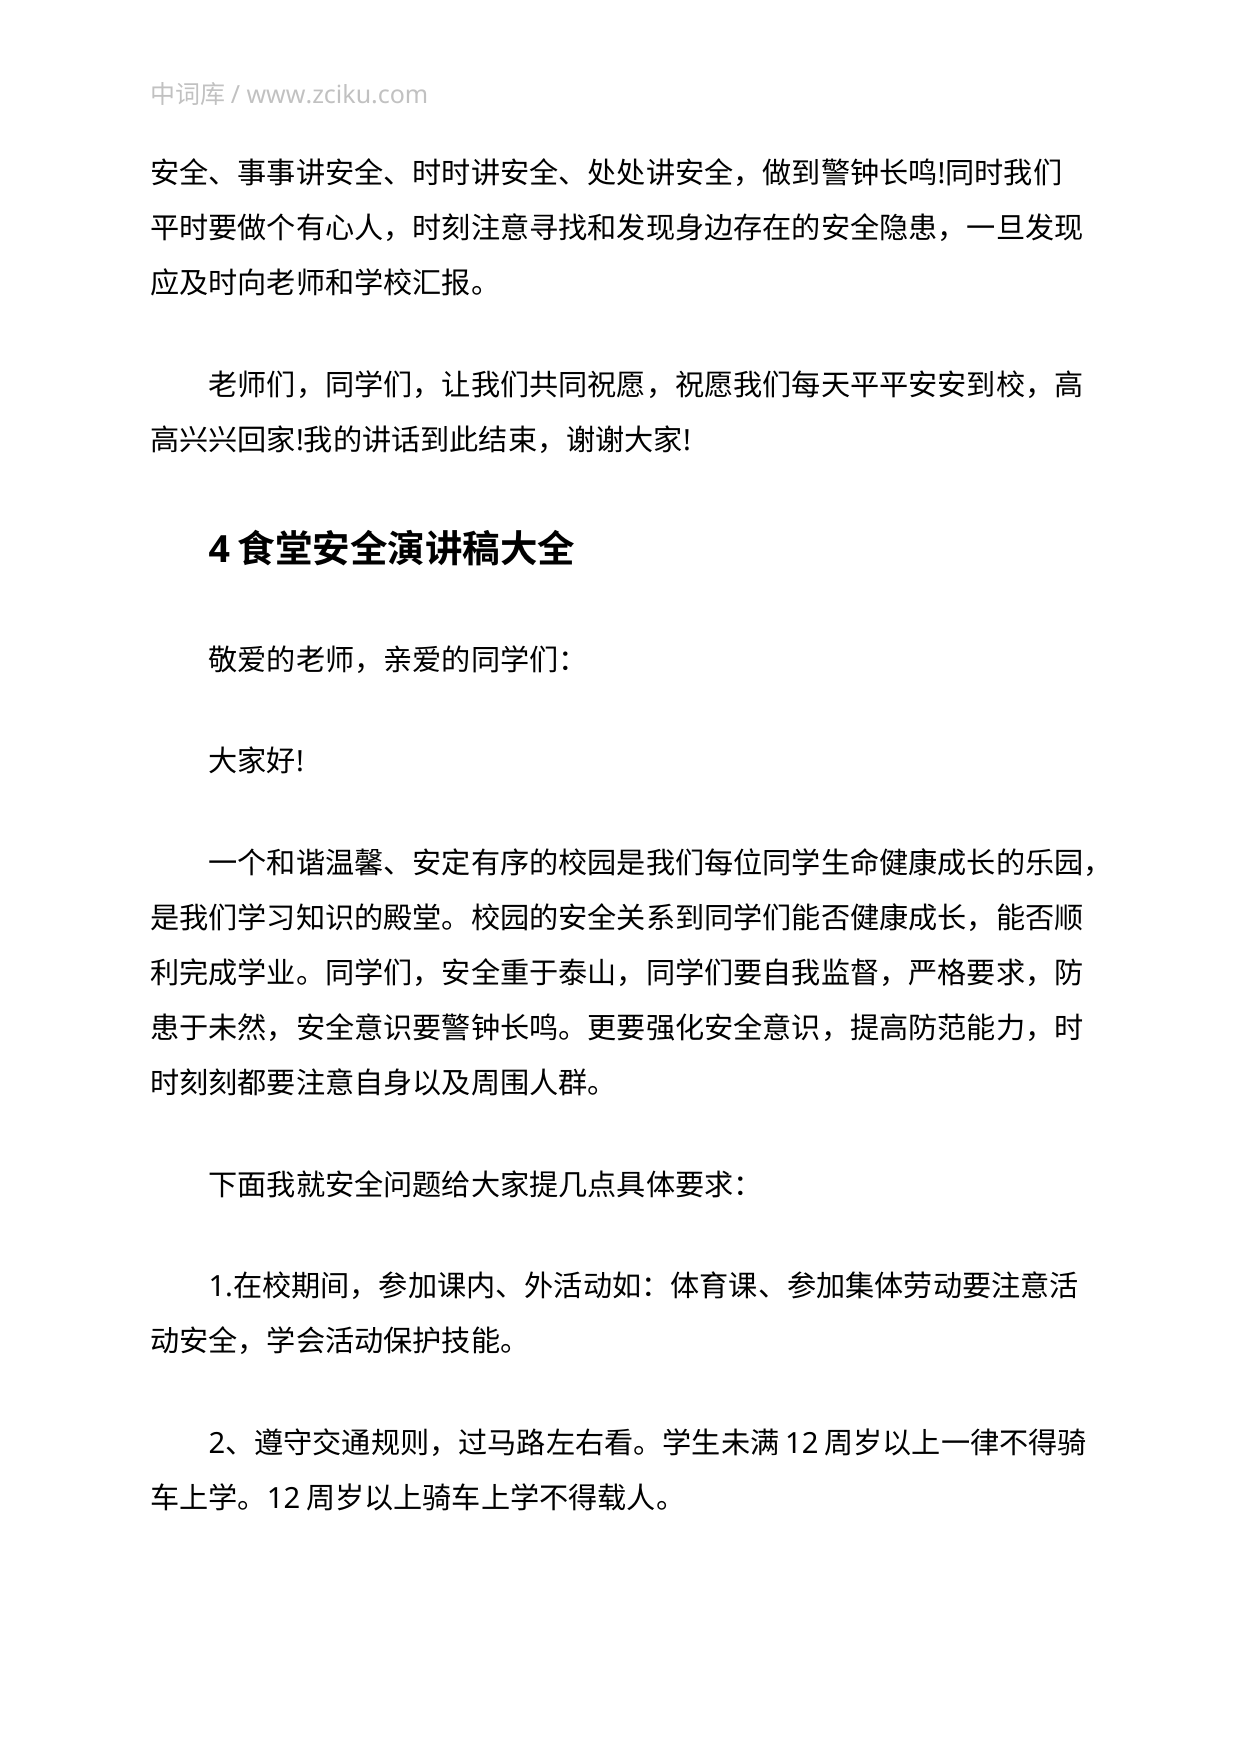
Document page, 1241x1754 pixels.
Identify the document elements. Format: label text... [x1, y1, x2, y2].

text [150, 150, 1090, 302]
text 1.在校期间，参加课内、外活动如：体育课、参加集体劳动要注意活动安全，学会活动保护技能。 [150, 1263, 1090, 1360]
text 老师们，同学们，让我们共同祝愿，祝愿我们每天平平安安到校，高高兴兴回家!我的讲话到此结束，谢谢大家! [150, 362, 1090, 459]
text 4食堂安全演讲稿大全 [150, 518, 1090, 573]
text 敬爱的老师，亲爱的同学们： [150, 636, 1090, 678]
text 2、遵守交通规则，过马路左右看。学生未满12周岁以上一律不得骑车上学。12周岁以上骑车上学不得载人。 [150, 1420, 1090, 1517]
text 一个和谐温馨、安定有序的校园是我们每位同学生命健康成长的乐园，是我们学习知识的殿堂。校园的安全关系到同学们能否健康成长，能否顺利完成学业。同学们，安全重于泰山，同学们要自我监督，严格要求，防患于未然，安全意识要警钟长鸣。更要强化安全意识，提高防范能力，时时刻刻都要注意自身以及周围人群。 [150, 840, 1090, 1102]
text 大家好! [150, 738, 1090, 780]
text 下面我就安全问题给大家提几点具体要求： [150, 1161, 1090, 1203]
